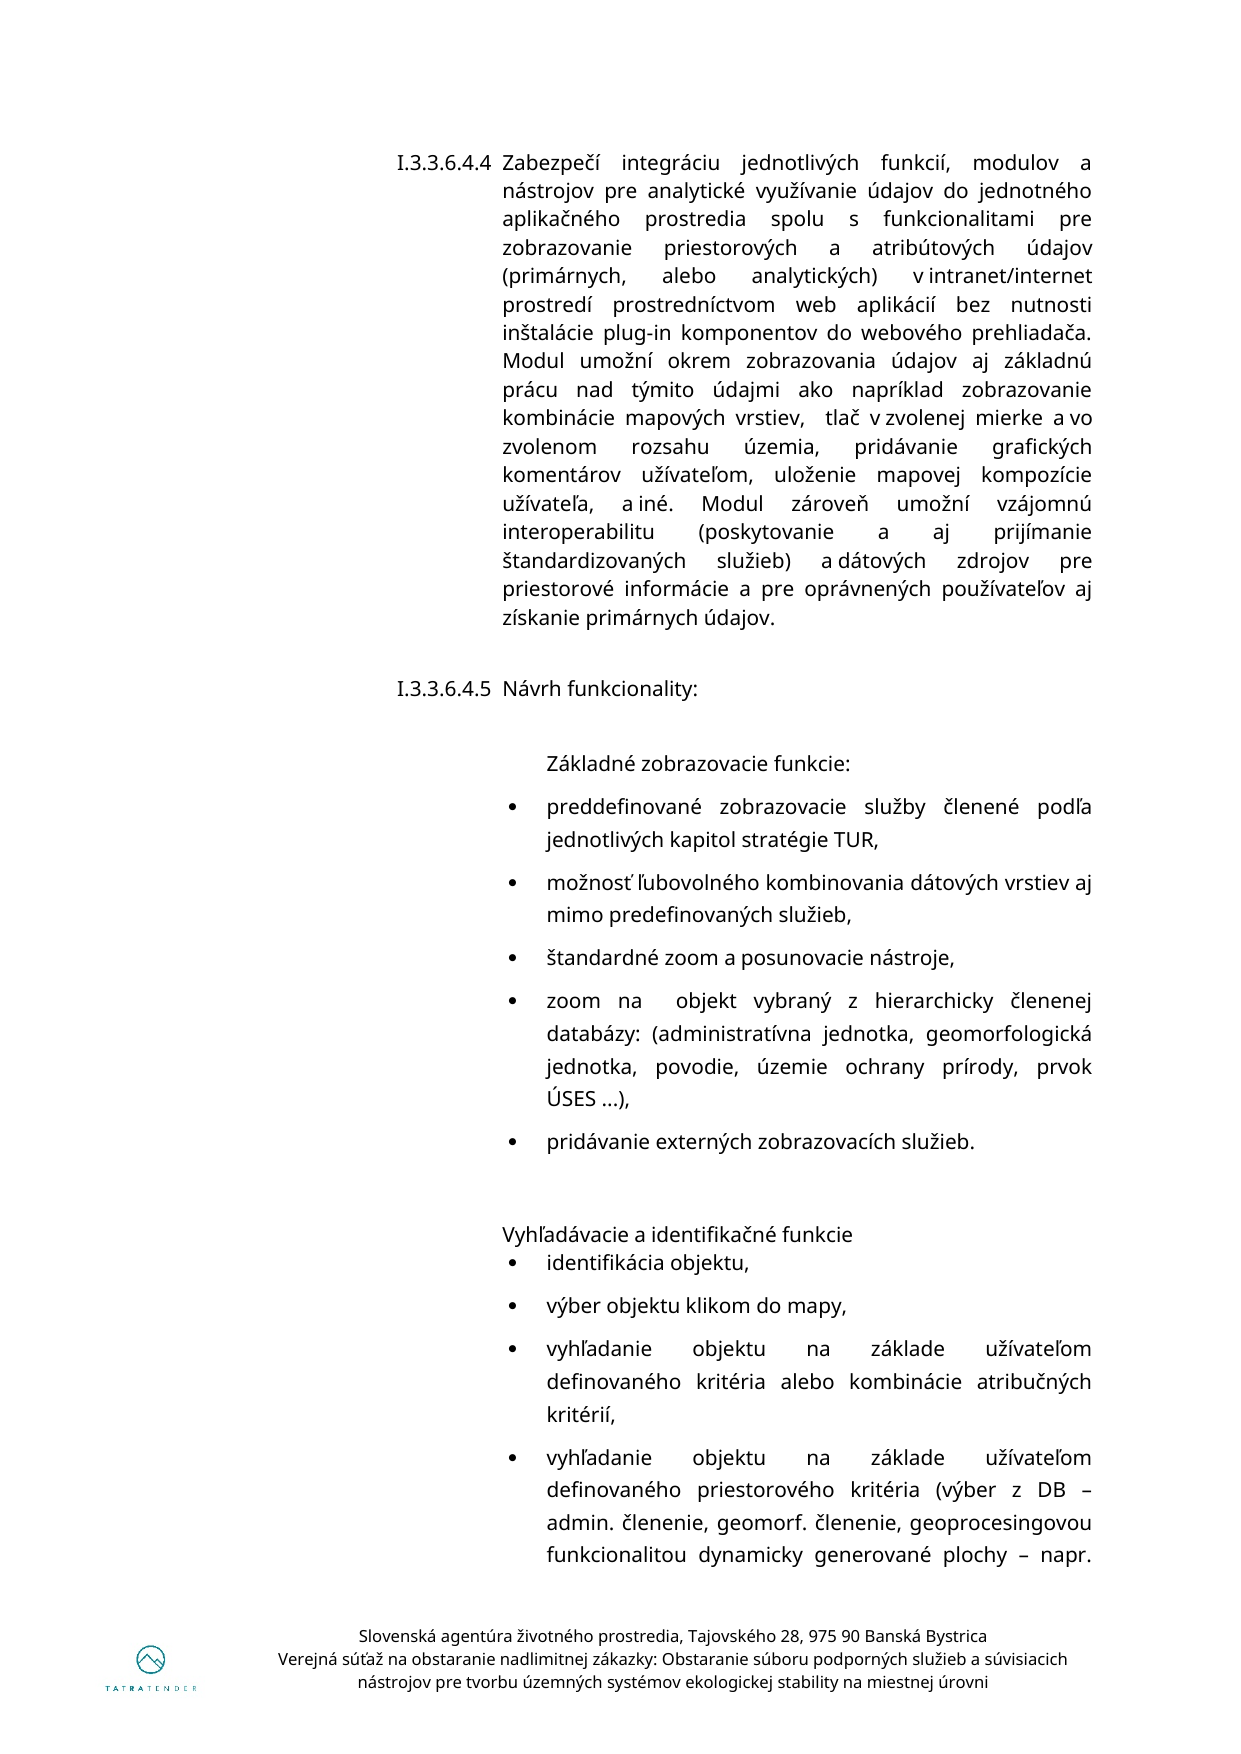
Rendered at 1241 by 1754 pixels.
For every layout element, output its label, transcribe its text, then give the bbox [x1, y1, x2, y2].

picture [84, 1621, 217, 1715]
subtitle Vyhľadávacie a identifikačné funkcie [502, 1220, 1093, 1248]
list možnosť ľubovolného kombinovania dátových vrstiev aj mimo predefinovaných služieb, [509, 868, 1093, 929]
list zoom na objekt vybraný z hierarchicky členenej databázy: (administratívna jednotka, geomorfologická jednotka, povodie, územie ochrany prírody, prvok ÚSES ...), [509, 987, 1093, 1113]
subtitle Zabezpečí integráciu jednotlivých funkcií, modulov a nástrojov pre analytické využívanie údajov do jednotného aplikačného prostredia spolu s funkcionalitami pre zobrazovanie priestorových a atribútových údajov (primárnych, alebo analytických) v intranet/internet prostredí prostredníctvom web aplikácií bez nutnosti inštalácie plug-in komponentov do webového prehliadača. Modul umožní okrem zobrazovania údajov aj základnú prácu nad týmito údajmi ako napríklad zobrazovanie kombinácie mapových vrstiev, tlač v zvolenej mierke a vo zvolenom rozsahu územia, pridávanie grafických komentárov užívateľom, uloženie mapovej kompozície užívateľa, a iné. Modul zároveň umožní vzájomnú interoperabilitu (poskytovanie a aj prijímanie štandardizovaných služieb) a dátových zdrojov pre priestorové informácie a pre oprávnených používateľov aj získanie primárnych údajov. [397, 148, 1093, 631]
text Základné zobrazovacie funkcie: [546, 749, 1093, 778]
list pridávanie externých zobrazovacích služieb. [509, 1127, 1093, 1156]
list vyhľadanie objektu na základe užívateľom definovaného kritéria alebo kombinácie atribučných kritérií, [509, 1334, 1093, 1428]
list štandardné zoom a posunovacie nástroje, [509, 943, 1093, 972]
list identifikácia objektu, [509, 1248, 1093, 1277]
list výber objektu klikom do mapy, [509, 1291, 1093, 1320]
list preddefinované zobrazovacie služby členené podľa jednotlivých kapitol stratégie TUR, [509, 792, 1093, 853]
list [509, 1443, 1093, 1569]
subtitle Návrh funkcionality: [397, 674, 1093, 703]
